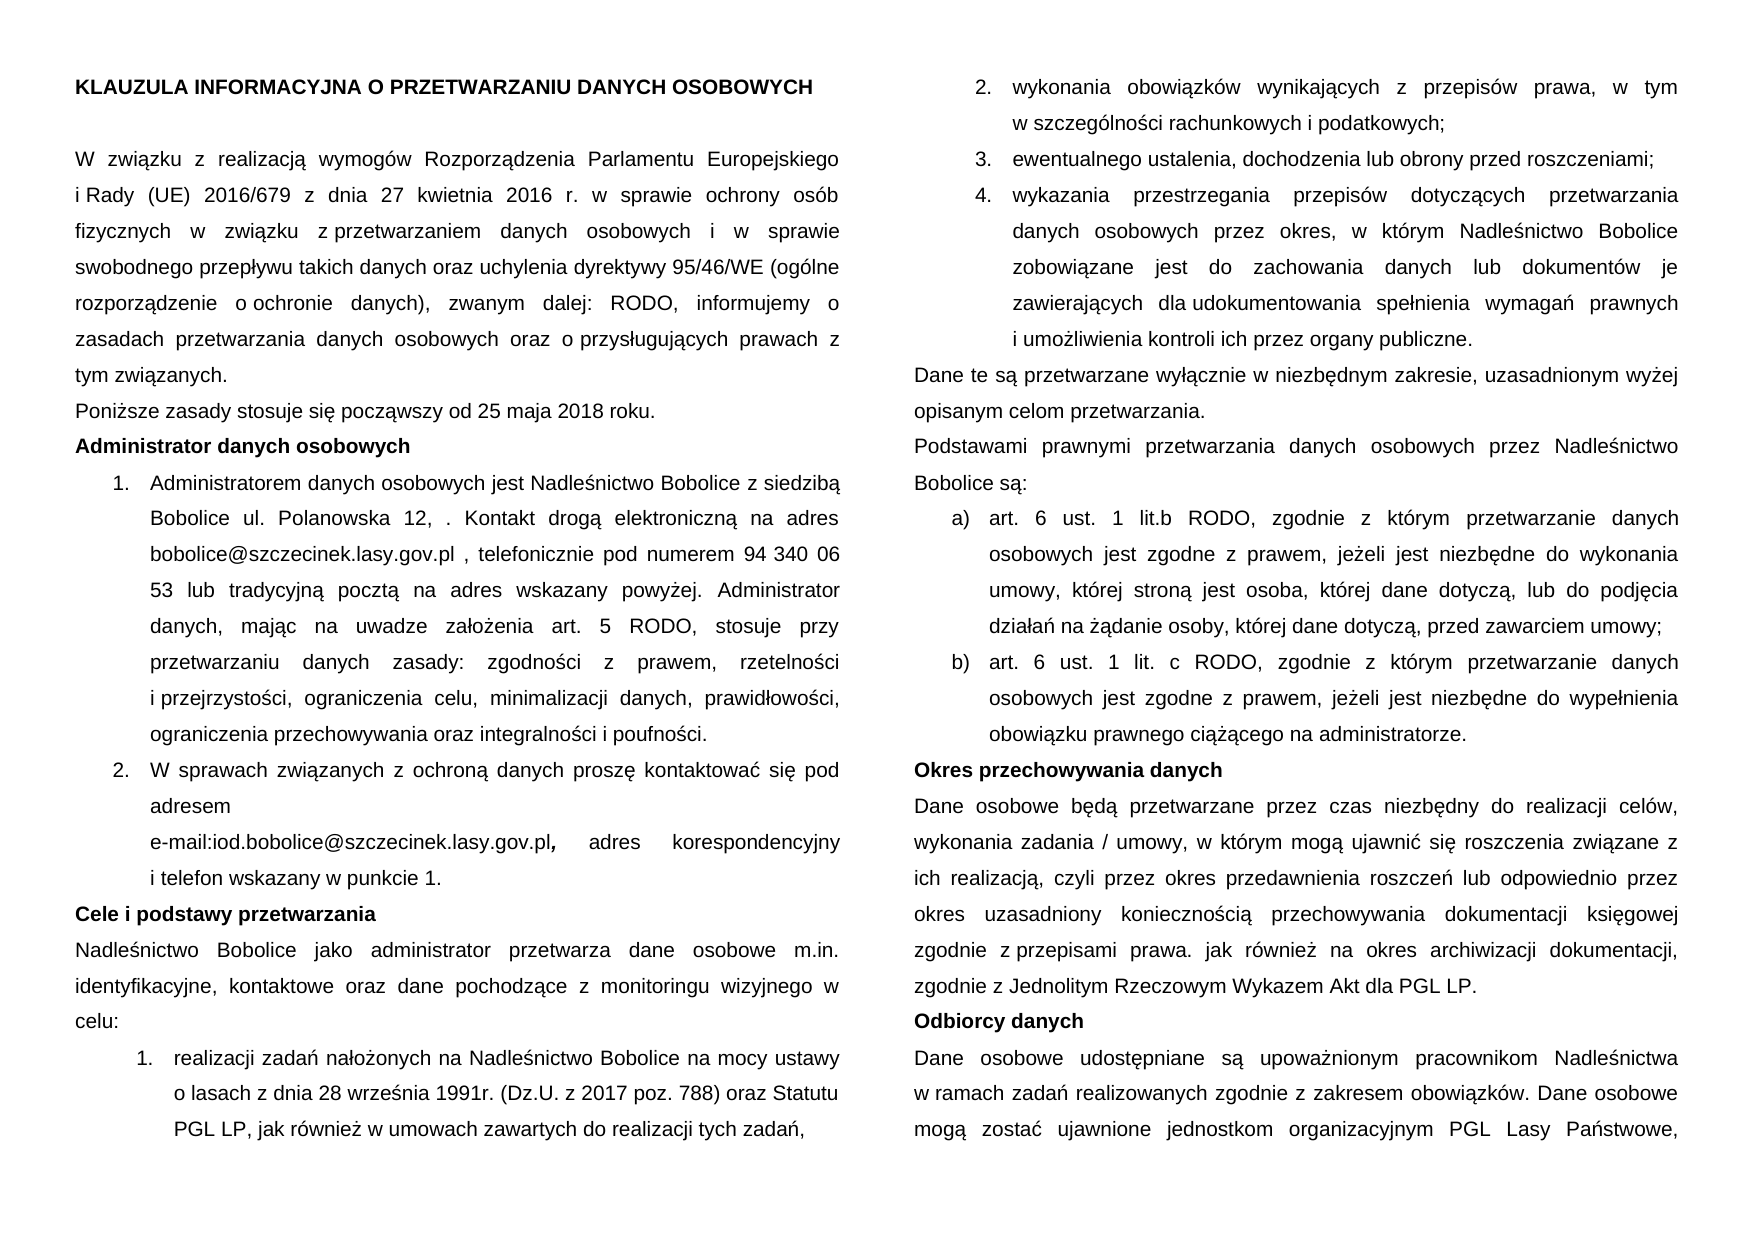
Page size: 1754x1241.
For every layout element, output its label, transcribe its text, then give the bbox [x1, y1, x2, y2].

text Administrator danych osobowych [75, 434, 840, 458]
text KLAUZULA INFORMACYJNA O PRZETWARZANIU DANYCH OSOBOWYCH [75, 75, 840, 99]
list art. 6 ust. 1 lit.b RODO, zgodnie z którym przetwarzanie danych osobowych jest zgodne z prawem, jeżeli jest niezbędne do wykonania umowy, której stroną jest osoba, której dane dotyczą, lub do podjęcia działań na żądanie osoby, której dane dotyczą, przed zawarciem umowy; [951, 506, 1679, 638]
list art. 6 ust. 1 lit. c RODO, zgodnie z którym przetwarzanie danych osobowych jest zgodne z prawem, jeżeli jest niezbędne do wypełnienia obowiązku prawnego ciążącego na administratorze. [951, 650, 1679, 746]
list wykazania przestrzegania przepisów dotyczących przetwarzania danych osobowych przez okres, w którym Nadleśnictwo Bobolice zobowiązane jest do zachowania danych lub dokumentów je zawierających dla udokumentowania spełnienia wymagań prawnych i umożliwienia kontroli ich przez organy publiczne. [975, 183, 1679, 351]
list wykonania obowiązków wynikających z przepisów prawa, w tym w szczególności rachunkowych i podatkowych; [975, 75, 1679, 135]
text Podstawami prawnymi przetwarzania danych osobowych przez Nadleśnictwo Bobolice są: [914, 434, 1679, 494]
text Okres przechowywania danych [914, 758, 1679, 782]
text Dane te są przetwarzane wyłącznie w niezbędnym zakresie, uzasadnionym wyżej opisanym celom przetwarzania. [914, 362, 1679, 422]
text Poniższe zasady stosuje się począwszy od 25 maja 2018 roku. [75, 398, 840, 422]
text Dane osobowe będą przetwarzane przez czas niezbędny do realizacji celów, wykonania zadania / umowy, w którym mogą ujawnić się roszczenia związane z ich realizacją, czyli przez okres przedawnienia roszczeń lub odpowiednio przez okres uzasadniony koniecznością przechowywania dokumentacji księgowej zgodnie z przepisami prawa. jak również na okres archiwizacji dokumentacji, zgodnie z Jednolitym Rzeczowym Wykazem Akt dla PGL LP. [914, 794, 1679, 997]
list e-mail:iod.bobolice@szczecinek.lasy.gov.pl, adres korespondencyjny i telefon wskazany w punkcie 1. [150, 830, 840, 889]
list Administratorem danych osobowych jest Nadleśnictwo Bobolice z siedzibą Bobolice ul. Polanowska 12, . Kontakt drogą elektroniczną na adres bobolice@szczecinek.lasy.gov.pl , telefonicznie pod numerem 94 340 06 53 lub tradycyjną pocztą na adres wskazany powyżej. Administrator danych, mając na uwadze założenia art. 5 RODO, stosuje przy przetwarzaniu danych zasady: zgodności z prawem, rzetelności i przejrzystości, ograniczenia celu, minimalizacji danych, prawidłowości, ograniczenia przechowywania oraz integralności i poufności. [112, 470, 840, 746]
list realizacji zadań nałożonych na Nadleśnictwo Bobolice na mocy ustawy o lasach z dnia 28 września 1991r. (Dz.U. z 2017 poz. 788) oraz Statutu PGL LP, jak również w umowach zawartych do realizacji tych zadań, [136, 1045, 840, 1141]
text Nadleśnictwo Bobolice jako administrator przetwarza dane osobowe m.in. identyfikacyjne, kontaktowe oraz dane pochodzące z monitoringu wizyjnego w celu: [75, 937, 840, 1033]
list W sprawach związanych z ochroną danych proszę kontaktować się pod adresem [112, 758, 840, 818]
text Odbiorcy danych [914, 1009, 1679, 1033]
text Cele i podstawy przetwarzania [75, 902, 840, 926]
text W związku z realizacją wymogów Rozporządzenia Parlamentu Europejskiego i Rady (UE) 2016/679 z dnia 27 kwietnia 2016 r. w sprawie ochrony osób fizycznych w związku z przetwarzaniem danych osobowych i w sprawie swobodnego przepływu takich danych oraz uchylenia dyrektywy 95/46/WE (ogólne rozporządzenie o ochronie danych), zwanym dalej: RODO, informujemy o zasadach przetwarzania danych osobowych oraz o przysługujących prawach z tym związanych. [75, 147, 840, 386]
list ewentualnego ustalenia, dochodzenia lub obrony przed roszczeniami; [975, 147, 1679, 171]
